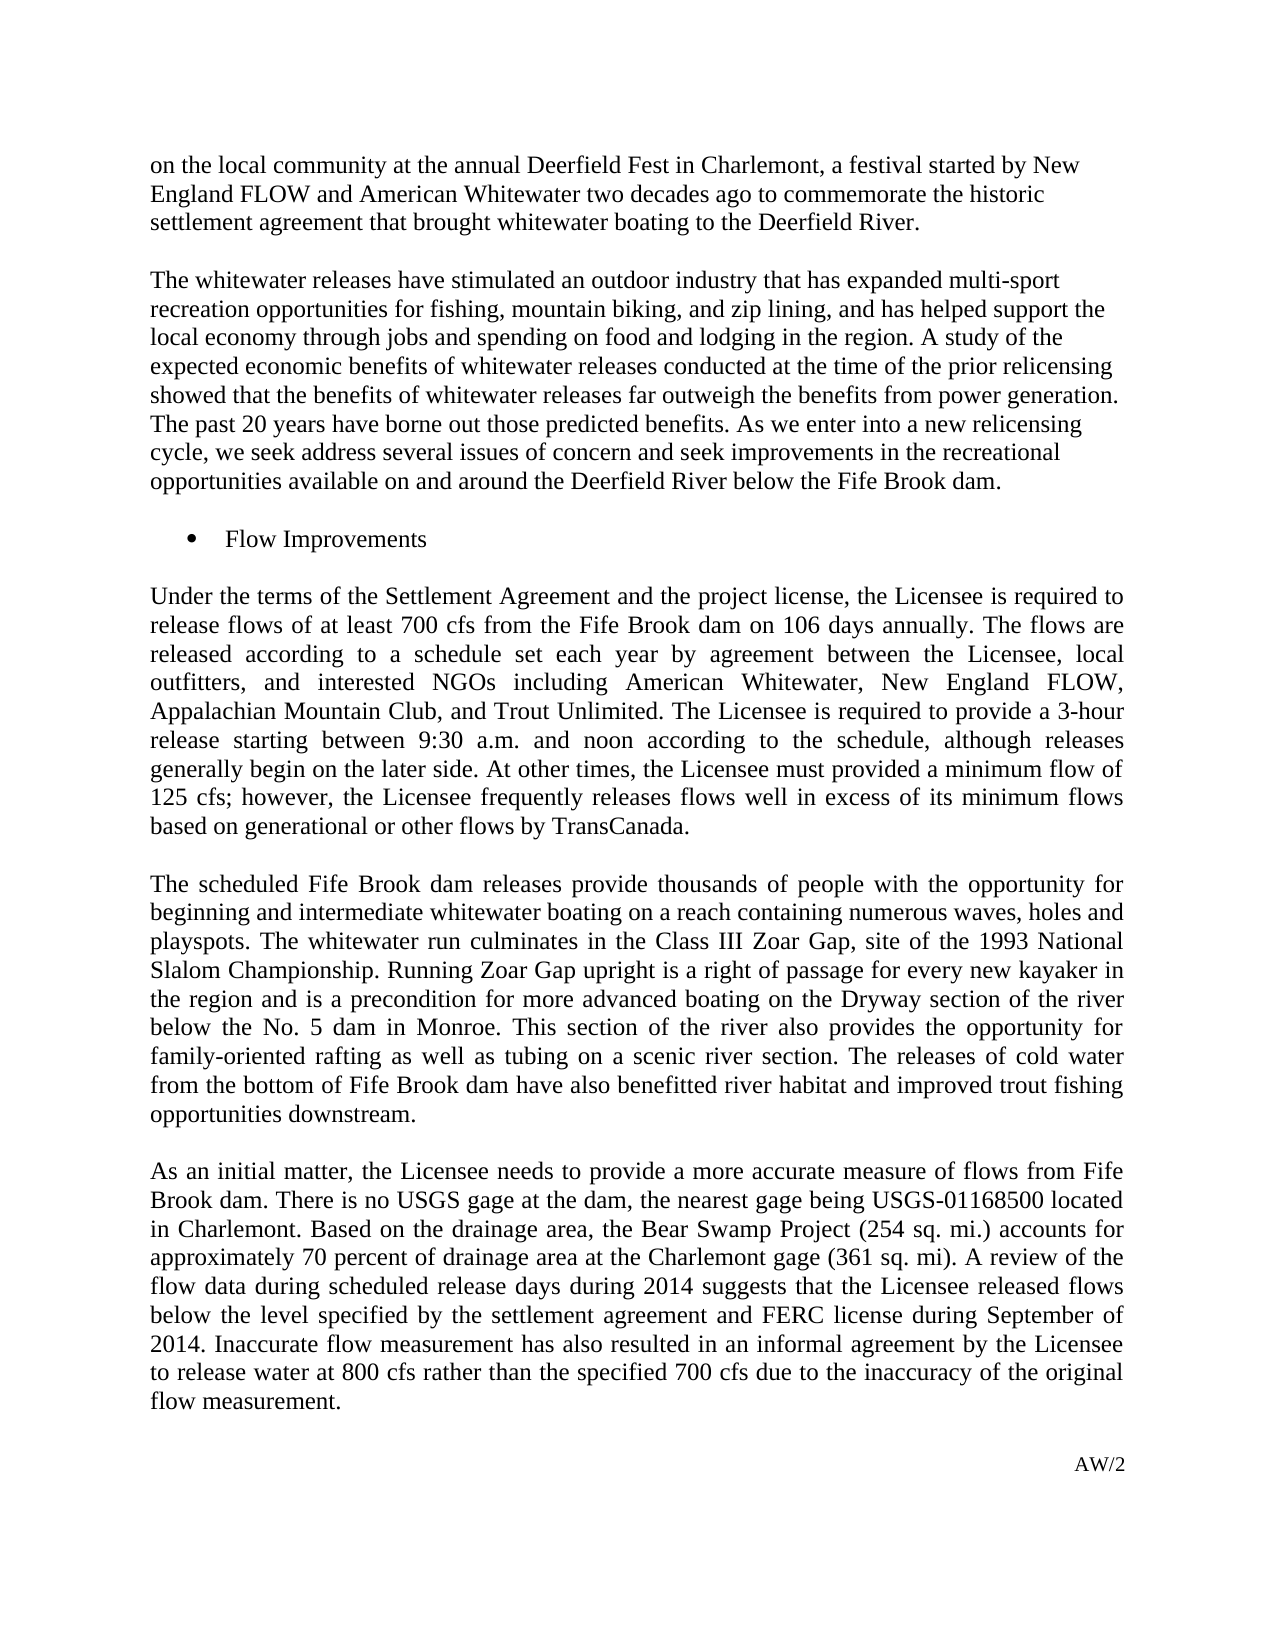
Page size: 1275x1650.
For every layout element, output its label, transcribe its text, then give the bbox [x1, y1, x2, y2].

text As an initial matter, the Licensee needs to provide a more accurate measure of flows from Fife Brook dam. There is no USGS gage at the dam, the nearest gage being USGS-01168500 located in Charlemont. Based on the drainage area, the Bear Swamp Project (254 sq. mi.) accounts for approximately 70 percent of drainage area at the Charlemont gage (361 sq. mi). A review of the flow data during scheduled release days during 2014 suggests that the Licensee released flows below the level specified by the settlement agreement and FERC license during September of 2014. Inaccurate flow measurement has also resulted in an informal agreement by the Licensee to release water at 800 cfs rather than the specified 700 cfs due to the inaccuracy of the original flow measurement. [150, 1156, 1125, 1415]
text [150, 150, 1125, 236]
text Under the terms of the Settlement Agreement and the project license, the Licensee is required to release flows of at least 700 cfs from the Fife Brook dam on 106 days annually. The flows are released according to a schedule set each year by agreement between the Licensee, local outfitters, and interested NGOs including American Whitewater, New England FLOW, Appalachian Mountain Club, and Trout Unlimited. The Licensee is required to provide a 3-hour release starting between 9:30 a.m. and noon according to the schedule, although releases generally begin on the later side. At other times, the Licensee must provided a minimum flow of 125 cfs; however, the Licensee frequently releases flows well in excess of its minimum flows based on generational or other flows by TransCanada. [150, 581, 1125, 840]
list Flow Improvements [187, 524, 1125, 552]
text The scheduled Fife Brook dam releases provide thousands of people with the opportunity for beginning and intermediate whitewater boating on a reach containing numerous waves, holes and playspots. The whitewater run culminates in the Class III Zoar Gap, site of the 1993 National Slalom Championship. Running Zoar Gap upright is a right of passage for every new kayaker in the region and is a precondition for more advanced boating on the Dryway section of the river below the No. 5 dam in Monroe. This section of the river also provides the opportunity for family-oriented rafting as well as tubing on a scenic river section. The releases of cold water from the bottom of Fife Brook dam have also benefitted river habitat and improved trout fishing opportunities downstream. [150, 869, 1125, 1127]
text The whitewater releases have stimulated an outdoor industry that has expanded multi-sport recreation opportunities for fishing, mountain biking, and zip lining, and has helped support the local economy through jobs and spending on food and lodging in the region. A study of the expected economic benefits of whitewater releases conducted at the time of the prior relicensing showed that the benefits of whitewater releases far outweigh the benefits from power generation. The past 20 years have borne out those predicted benefits. As we enter into a new relicensing cycle, we seek address several issues of concern and seek improvements in the recreational opportunities available on and around the Deerfield River below the Fife Brook dam. [150, 265, 1125, 495]
